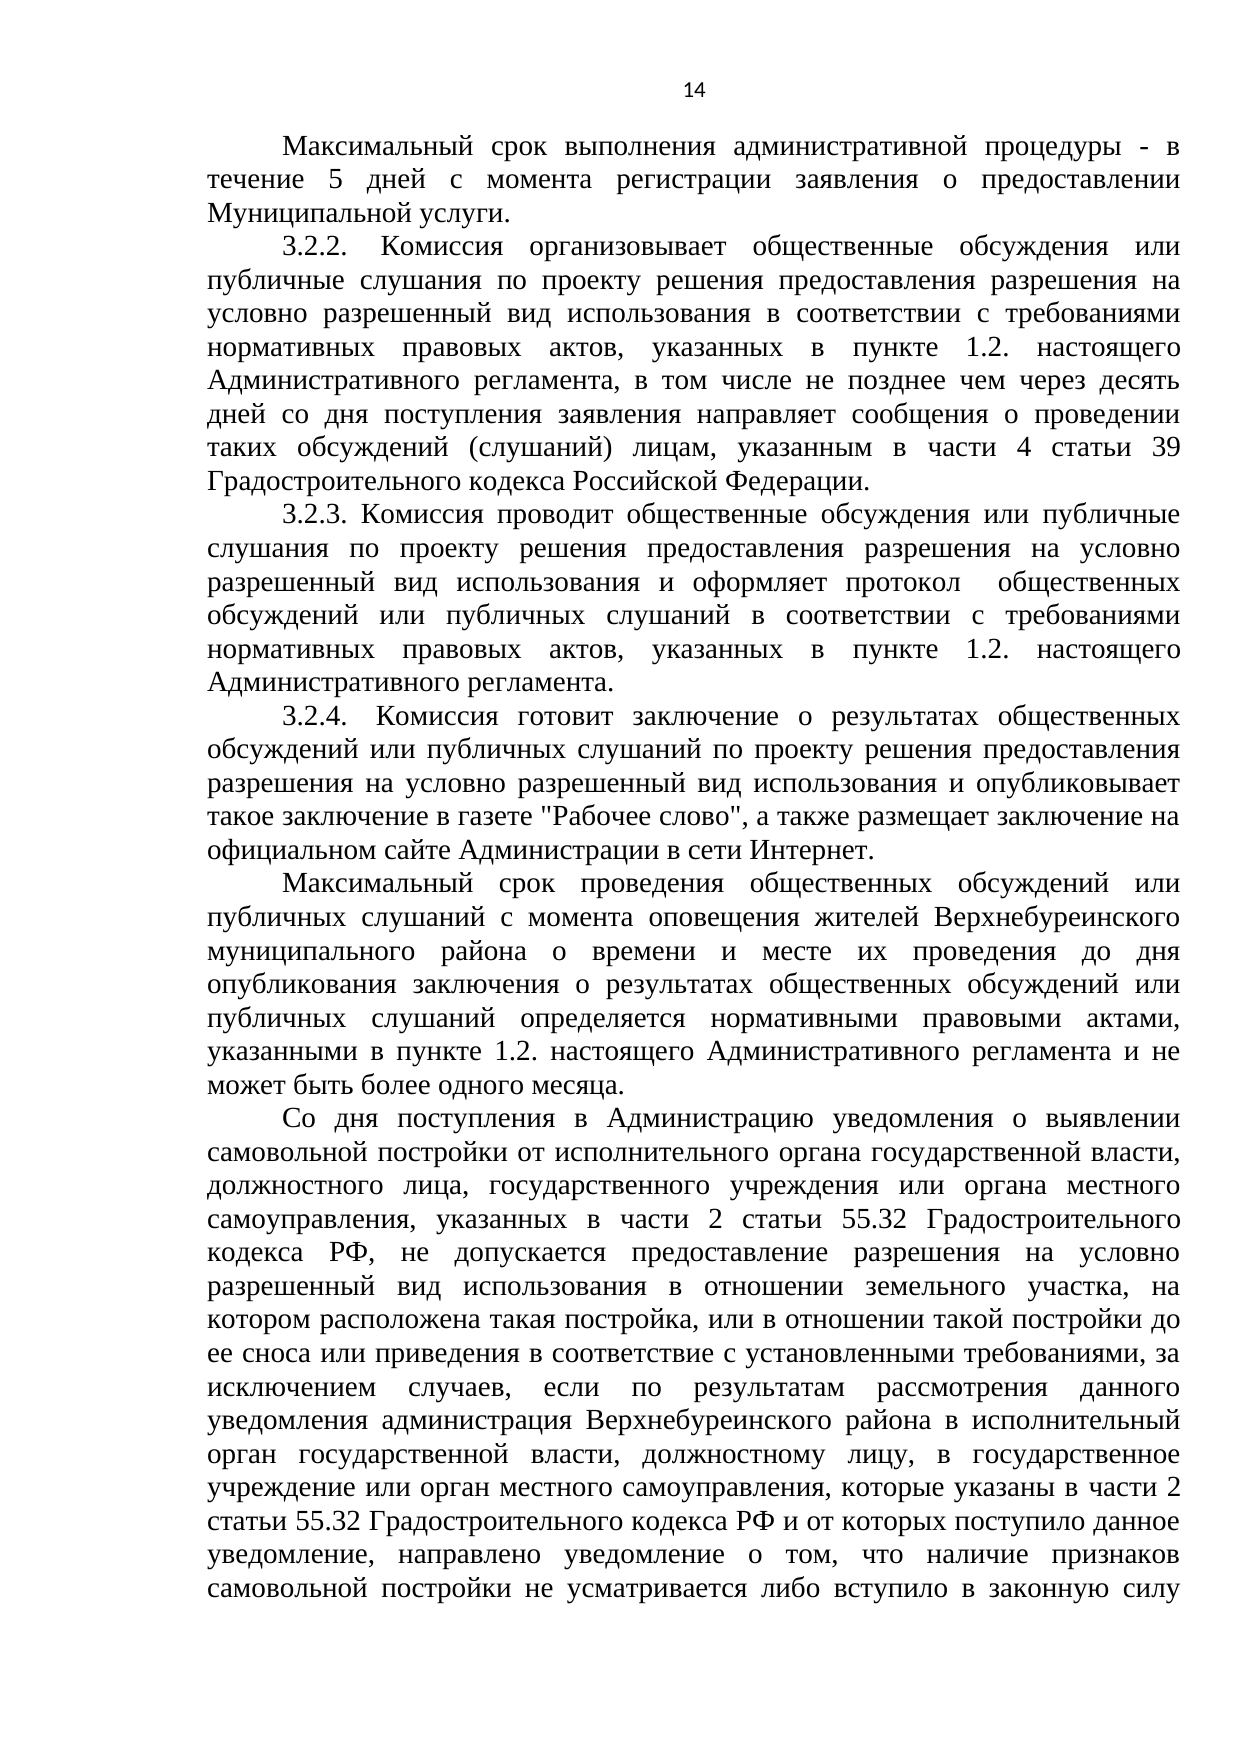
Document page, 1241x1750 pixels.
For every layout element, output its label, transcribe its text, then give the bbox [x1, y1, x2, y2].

text Максимальный срок выполнения административной процедуры - в течение 5 дней с момента регистрации заявления о предоставлении Муниципальной услуги. [207, 128, 1181, 228]
text 3.2.3. Комиссия проводит общественные обсуждения или публичные слушания по проекту решения предоставления разрешения на условно разрешенный вид использования и оформляет протокол общественных обсуждений или публичных слушаний в соответствии с требованиями нормативных правовых актов, указанных в пункте 1.2. настоящего Административного регламента. [207, 497, 1181, 698]
text 3.2.4. Комиссия готовит заключение о результатах общественных обсуждений или публичных слушаний по проекту решения предоставления разрешения на условно разрешенный вид использования и опубликовывает такое заключение в газете "Рабочее слово", а также размещает заключение на официальном сайте Администрации в сети Интернет. [207, 698, 1181, 866]
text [207, 1100, 1181, 1603]
text Максимальный срок проведения общественных обсуждений или публичных слушаний с момента оповещения жителей Верхнебуреинского муниципального района о времени и месте их проведения до дня опубликования заключения о результатах общественных обсуждений или публичных слушаний определяется нормативными правовыми актами, указанными в пункте 1.2. настоящего Административного регламента и не может быть более одного месяца. [207, 866, 1181, 1100]
text 3.2.2. Комиссия организовывает общественные обсуждения или публичные слушания по проекту решения предоставления разрешения на условно разрешенный вид использования в соответствии с требованиями нормативных правовых актов, указанных в пункте 1.2. настоящего Административного регламента, в том числе не позднее чем через десять дней со дня поступления заявления направляет сообщения о проведении таких обсуждений (слушаний) лицам, указанным в части 4 статьи 39 Градостроительного кодекса Российской Федерации. [207, 228, 1181, 497]
